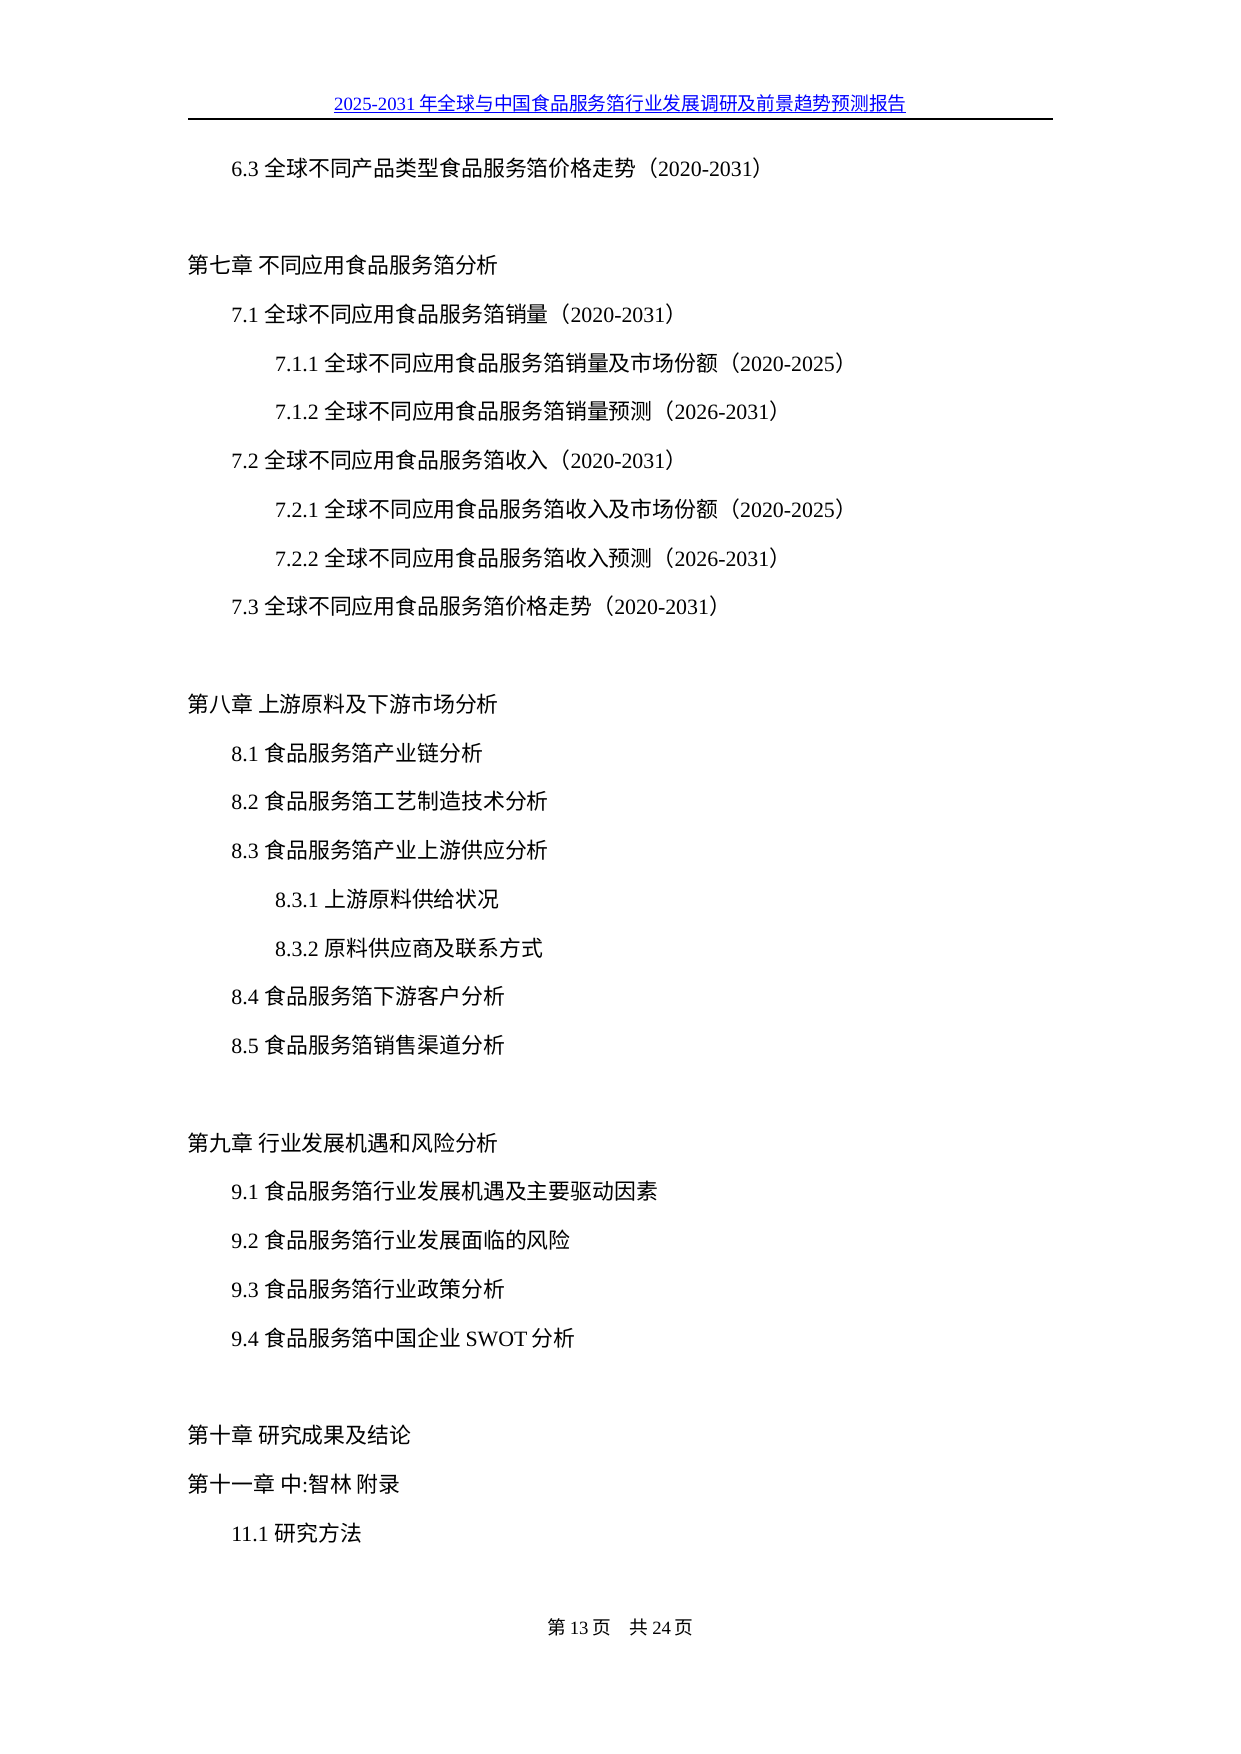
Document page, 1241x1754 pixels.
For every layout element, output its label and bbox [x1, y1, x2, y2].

text [187, 150, 1053, 1548]
